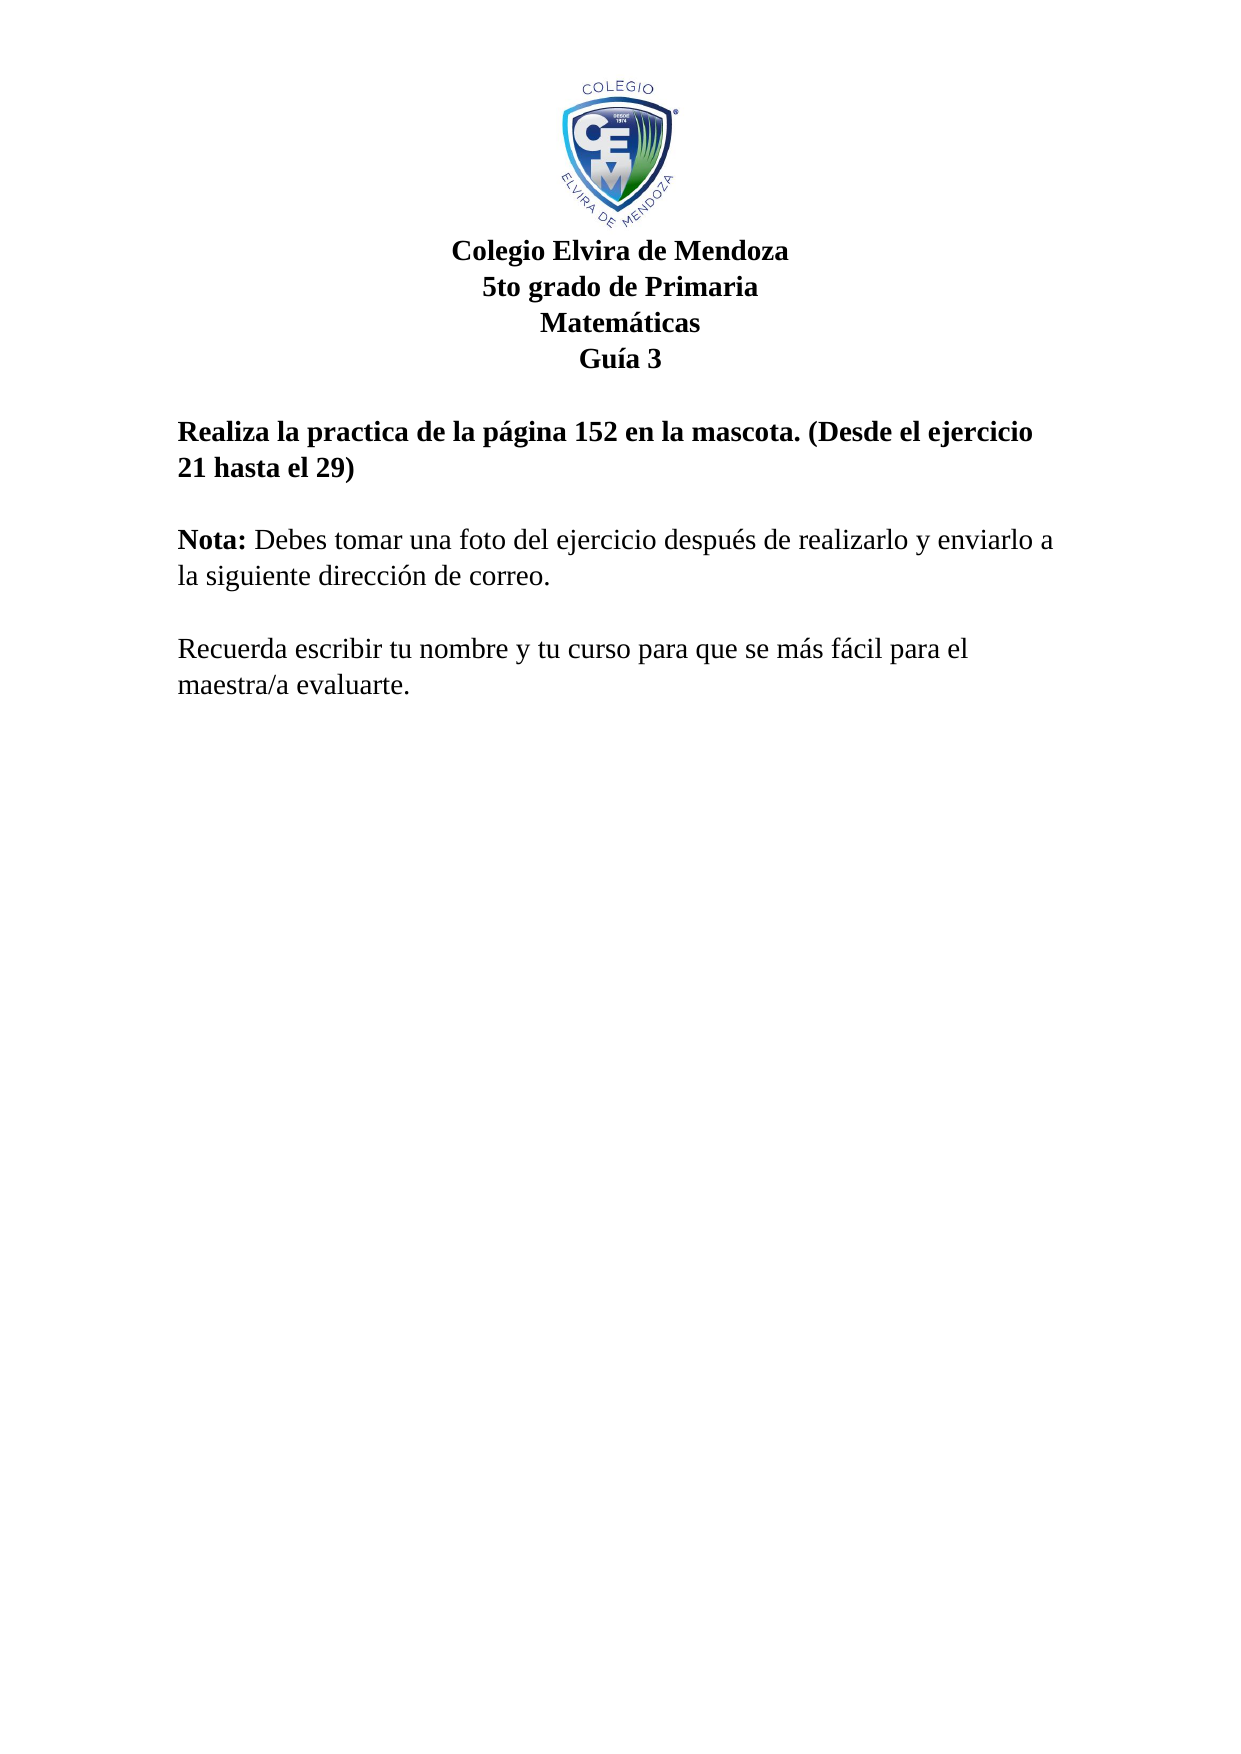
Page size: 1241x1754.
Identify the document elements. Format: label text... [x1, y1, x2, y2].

text Realiza la practica de la página 152 en la mascota. (Desde el ejercicio 21 hasta el 29) [177, 414, 1063, 484]
text Nota: Debes tomar una foto del ejercicio después de realizarlo y enviarlo a la siguiente dirección de correo. [177, 522, 1063, 592]
text Guía 3 [177, 342, 1063, 375]
text Colegio Elvira de Mendoza [177, 233, 1063, 267]
text Recuerda escribir tu nombre y tu curso para que se más fácil para el maestra/a evaluarte. [177, 631, 1063, 701]
text 5to grado de Primaria [177, 269, 1063, 303]
picture [539, 73, 701, 235]
text Matemáticas [177, 306, 1063, 339]
